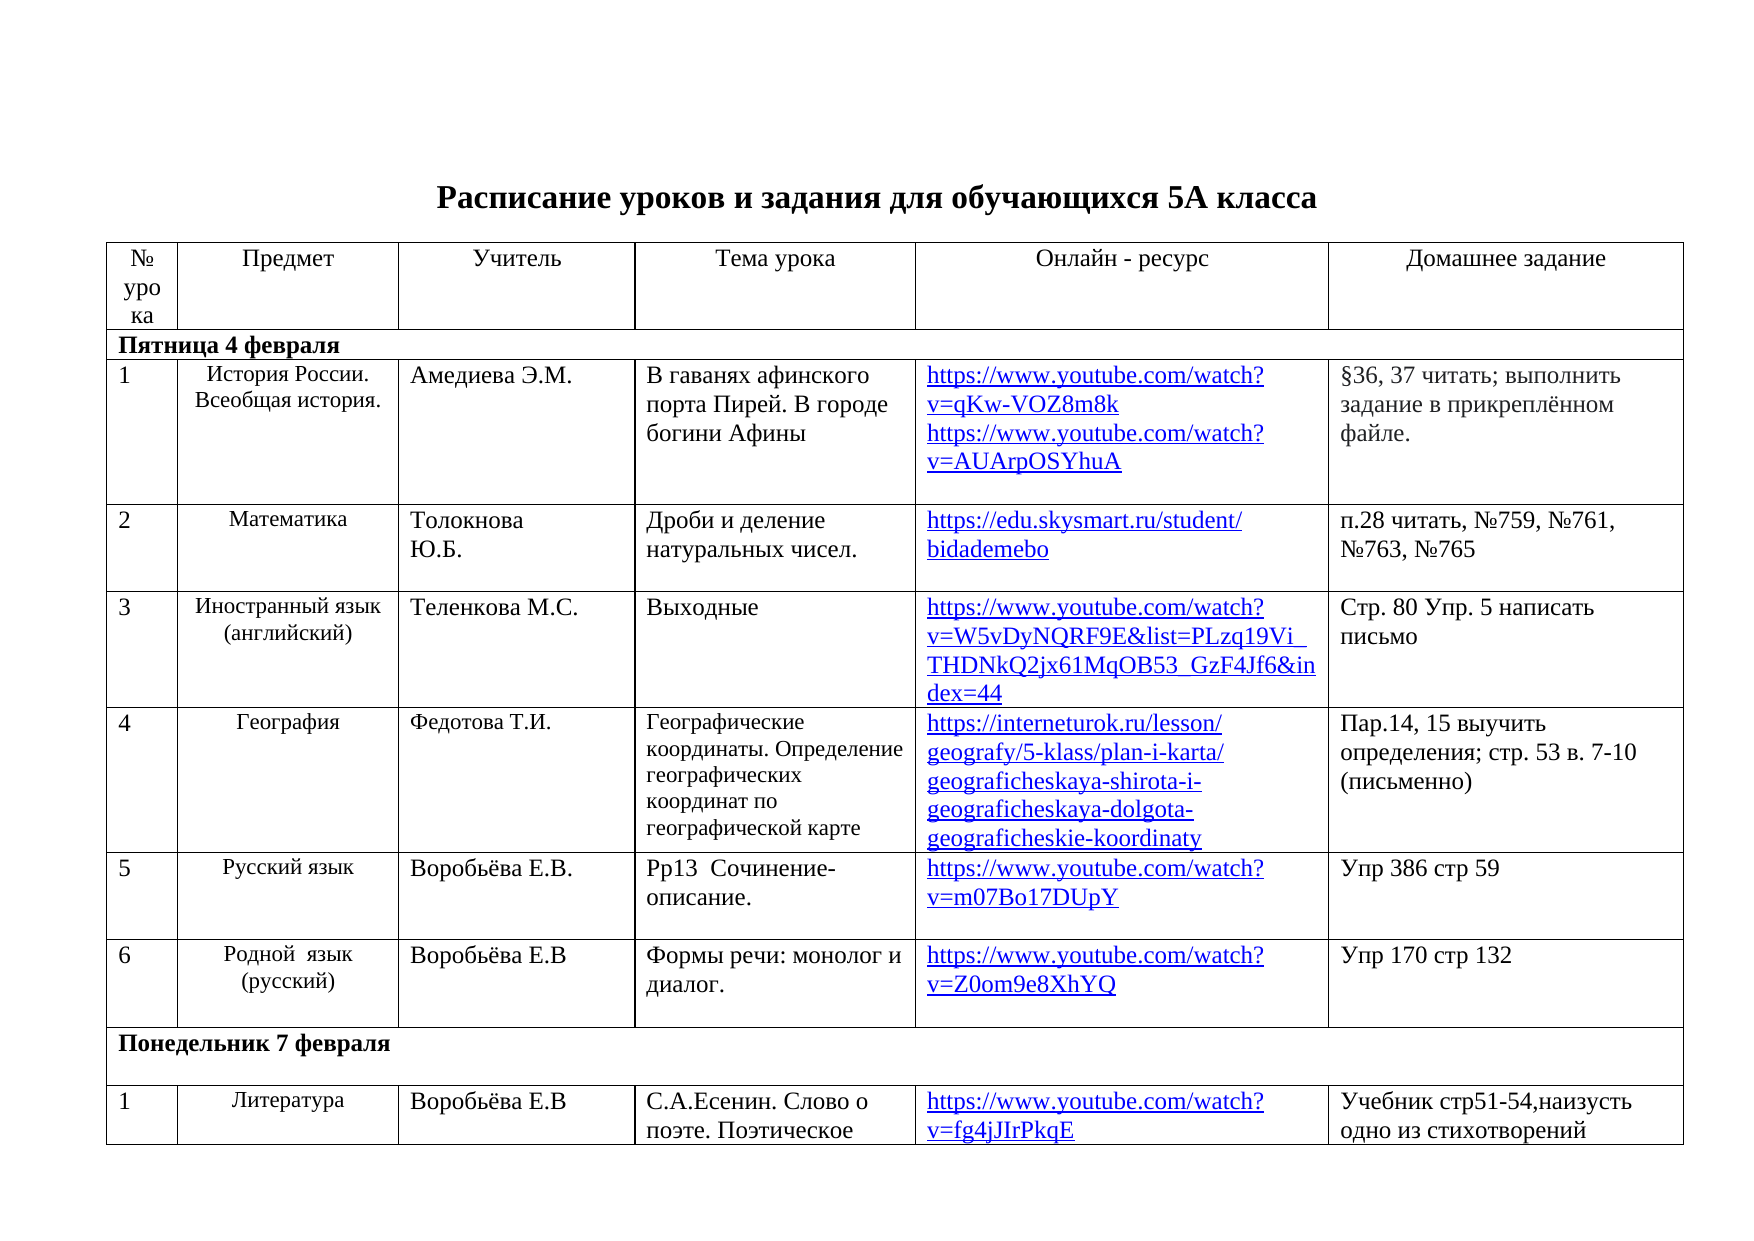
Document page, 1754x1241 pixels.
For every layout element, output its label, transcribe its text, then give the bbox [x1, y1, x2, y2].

table_cell Математика [178, 505, 398, 591]
table_cell География [178, 708, 398, 852]
table_cell Воробьёва Е.В. [399, 853, 634, 939]
table_cell 3 [107, 592, 177, 707]
table_header Предмет [178, 243, 398, 329]
table_cell п.28 читать, №759, №761, №763, №765 [1329, 505, 1683, 591]
table_cell 6 [107, 940, 177, 1027]
table_cell 1 [107, 360, 177, 504]
table_header Домашнее задание [1329, 243, 1683, 329]
table_cell https://www.youtube.com/watch?v=qKw-VOZ8m8k https://www.youtube.com/watch?v=AUArpOSYhuA [916, 360, 1328, 504]
table_cell Выходные [636, 592, 915, 707]
table_cell История России. Всеобщая история. [178, 360, 398, 504]
table_header Тема урока [636, 243, 915, 329]
table_cell https://interneturok.ru/lesson/geografy/5-klass/plan-i-karta/geograficheskaya-shirota-i-geograficheskaya-dolgota-geograficheskie-koordinaty [916, 708, 1328, 852]
table_cell Толокнова Ю.Б. [399, 505, 634, 591]
table_cell https://www.youtube.com/watch?v=W5vDyNQRF9E&list=PLzq19Vi_THDNkQ2jx61MqOB53_GzF4Jf6&index=44 [916, 592, 1328, 707]
table_cell Формы речи: монолог и диалог. [636, 940, 915, 1027]
table_cell 5 [107, 853, 177, 939]
table_cell https://www.youtube.com/watch?v=Z0om9e8XhYQ [916, 940, 1328, 1027]
table_header Онлайн - ресурс [916, 243, 1328, 329]
table_header Учитель [399, 243, 634, 329]
table_cell 4 [107, 708, 177, 852]
table_cell Географические координаты. Определение географических координат по географической карте [636, 708, 915, 852]
text Расписание уроков и задания для обучающихся 5А класса [118, 177, 1636, 216]
table_cell Пятница 4 февраля [107, 330, 1683, 359]
table_cell 2 [107, 505, 177, 591]
table_cell Русский язык [178, 853, 398, 939]
table_cell Амедиева Э.М. [399, 360, 634, 504]
table_cell Воробьёва Е.В [399, 1086, 634, 1144]
table_cell https://www.youtube.com/watch?v=m07Bo17DUpY [916, 853, 1328, 939]
table_cell 1 [107, 1086, 177, 1144]
table_header № урока [107, 243, 177, 329]
table_cell Упр 386 стр 59 [1329, 853, 1683, 939]
table_cell Федотова Т.И. [399, 708, 634, 852]
table_cell Теленкова М.С. [399, 592, 634, 707]
table_cell Родной язык (русский) [178, 940, 398, 1027]
table_cell Пар.14, 15 выучить определения; стр. 53 в. 7-10 (письменно) [1329, 708, 1683, 852]
table_cell https://edu.skysmart.ru/student/bidademebo [916, 505, 1328, 591]
table_cell Упр 170 стр 132 [1329, 940, 1683, 1027]
table_cell Литература [178, 1086, 398, 1144]
table_cell Иностранный язык (английский) [178, 592, 398, 707]
table_cell Воробьёва Е.В [399, 940, 634, 1027]
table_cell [1329, 1086, 1683, 1144]
table_cell Дроби и деление натуральных чисел. [636, 505, 915, 591]
table_cell Стр. 80 Упр. 5 написать письмо [1329, 592, 1683, 707]
table_cell В гаванях афинского порта Пирей. В городе богини Афины [636, 360, 915, 504]
table_cell Рр13 Сочинение-описание. [636, 853, 915, 939]
table_cell Понедельник 7 февраля [107, 1028, 1683, 1085]
table_cell §36, 37 читать; выполнить задание в прикреплённом файле. [1329, 360, 1683, 504]
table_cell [916, 1086, 1328, 1144]
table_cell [636, 1086, 915, 1144]
